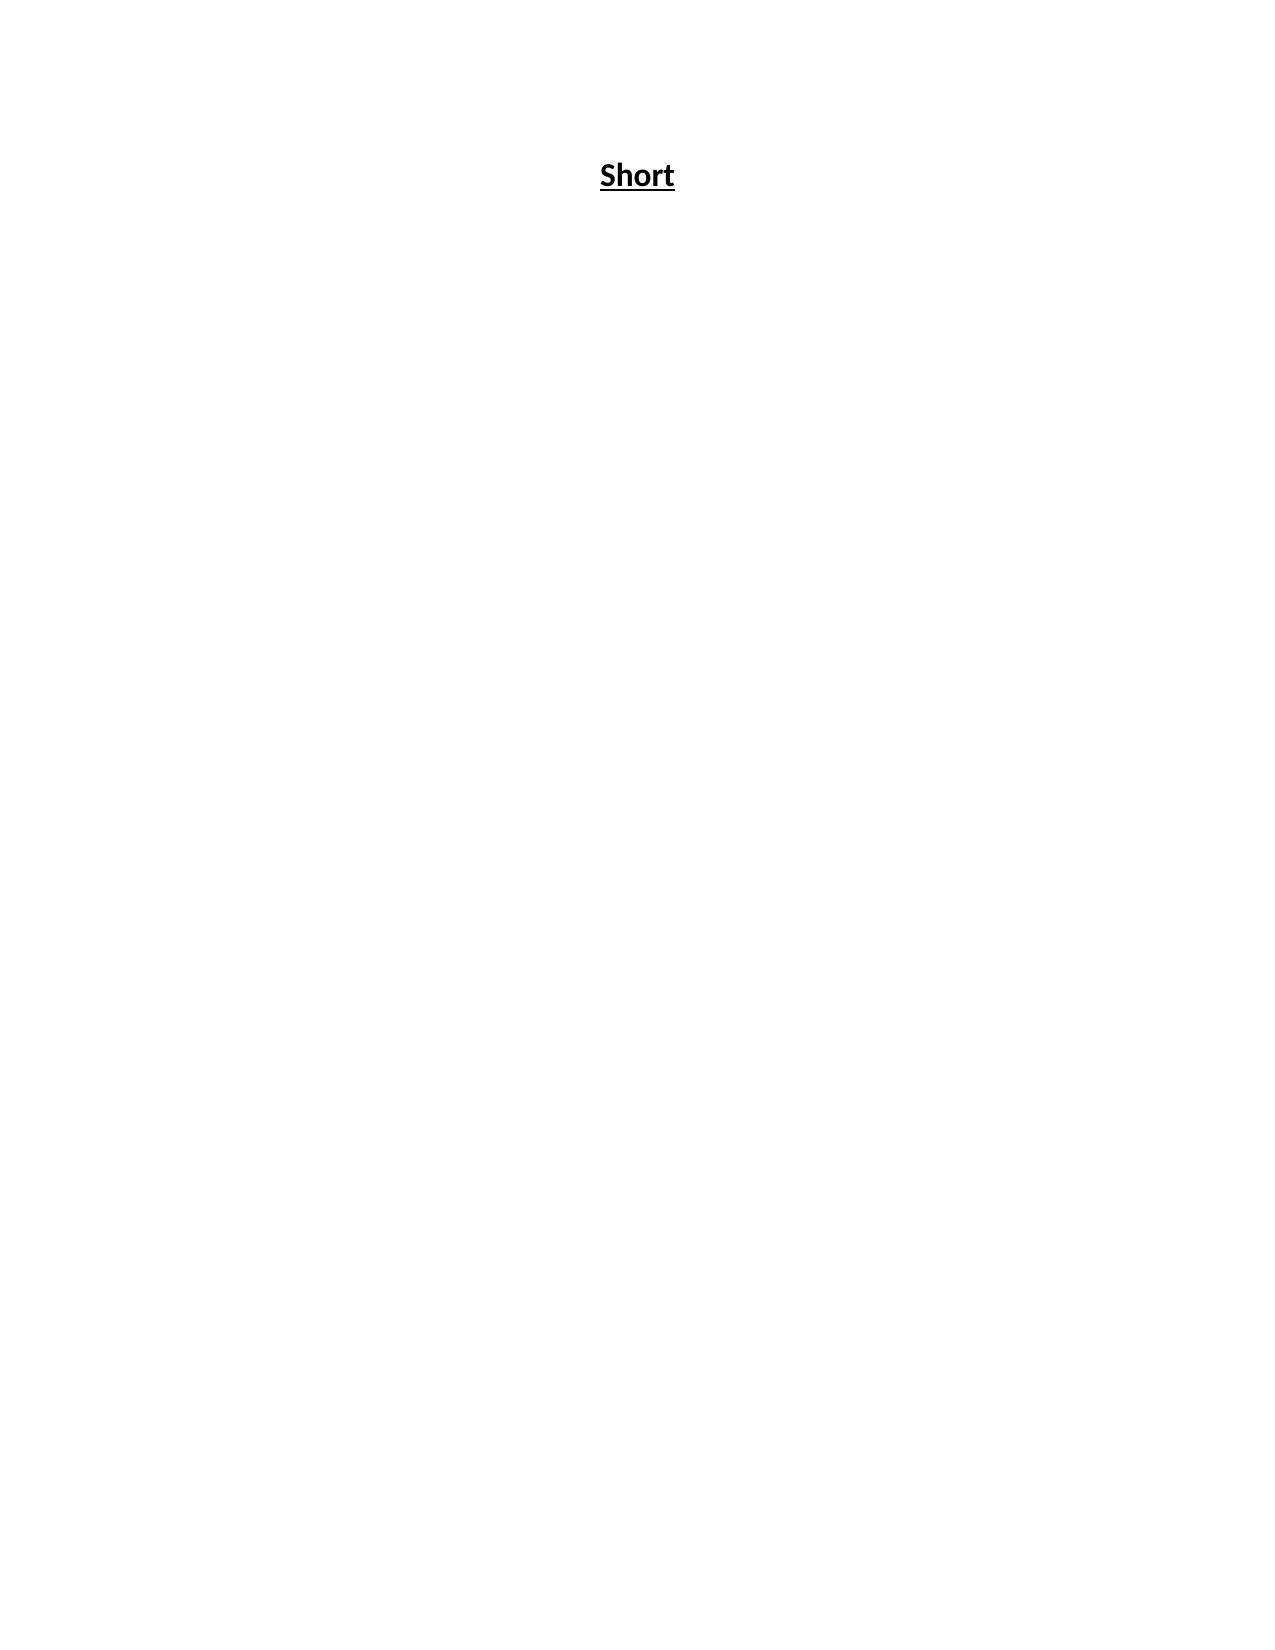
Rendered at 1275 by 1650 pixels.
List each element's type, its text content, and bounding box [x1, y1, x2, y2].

subtitle Short [187, 154, 1087, 195]
